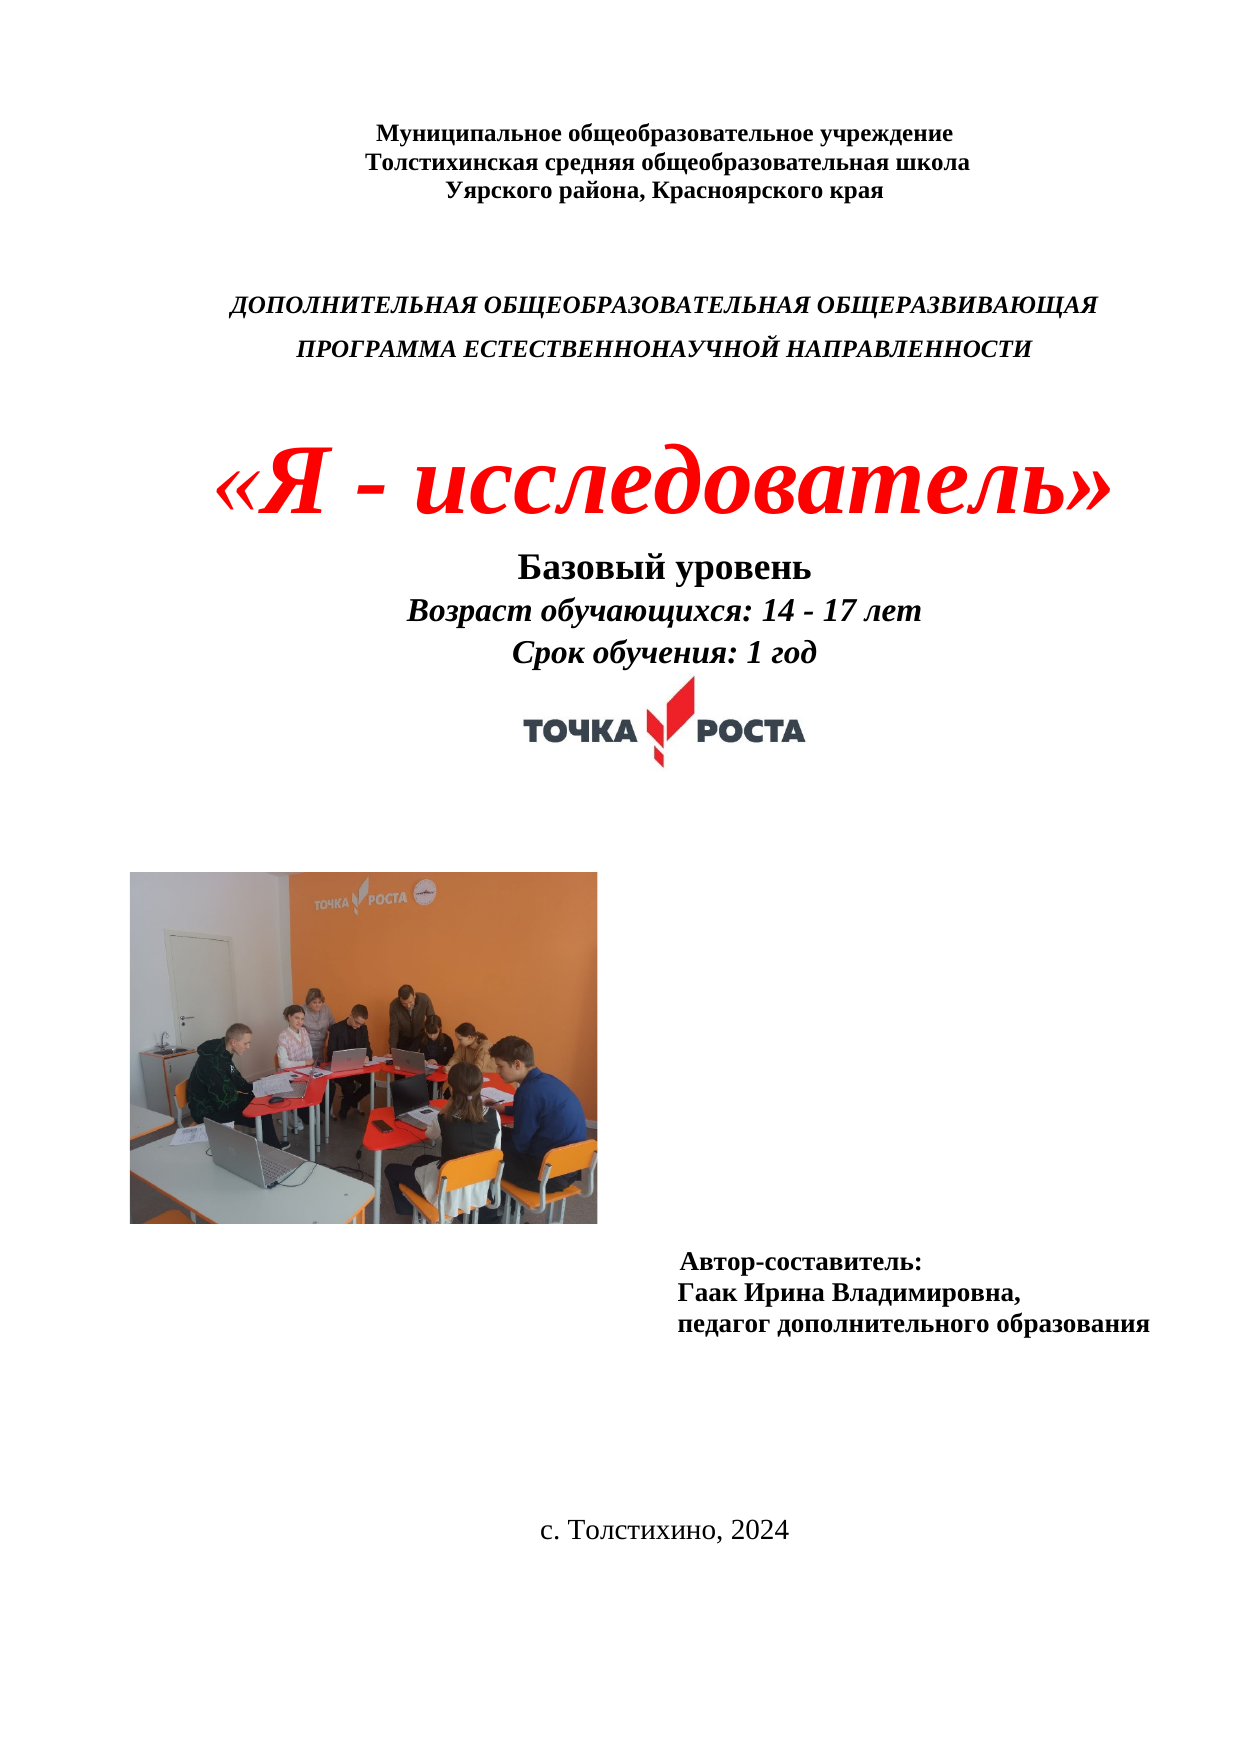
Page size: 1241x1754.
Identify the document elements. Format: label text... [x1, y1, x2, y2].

text Срок обучения: 1 год [177, 632, 1152, 670]
text Муниципальное общеобразовательное учреждение [177, 118, 1152, 147]
text Уярского района, Красноярского края [177, 176, 1152, 204]
text ДОПОЛНИТЕЛЬНАЯ ОБЩЕОБРАЗОВАТЕЛЬНАЯ ОБЩЕРАЗВИВАЮЩАЯ [177, 291, 1152, 319]
text «Я - исследователь» [177, 420, 1152, 535]
picture [521, 673, 808, 771]
text Автор-составитель: [177, 1245, 1152, 1276]
text Возраст обучающихся: 14 - 17 лет [177, 591, 1152, 629]
text Базовый уровень [177, 544, 1152, 587]
text ПРОГРАММА ЕСТЕСТВЕННОНАУЧНОЙ НАПРАВЛЕННОСТИ [177, 334, 1152, 362]
picture [128, 872, 597, 1223]
text Гаак Ирина Владимировна, [177, 1276, 1152, 1307]
text педагог дополнительного образования [177, 1307, 1152, 1338]
text с. Толстихино, 2024 [177, 1512, 1152, 1546]
text Толстихинская средняя общеобразовательная школа [177, 147, 1152, 176]
